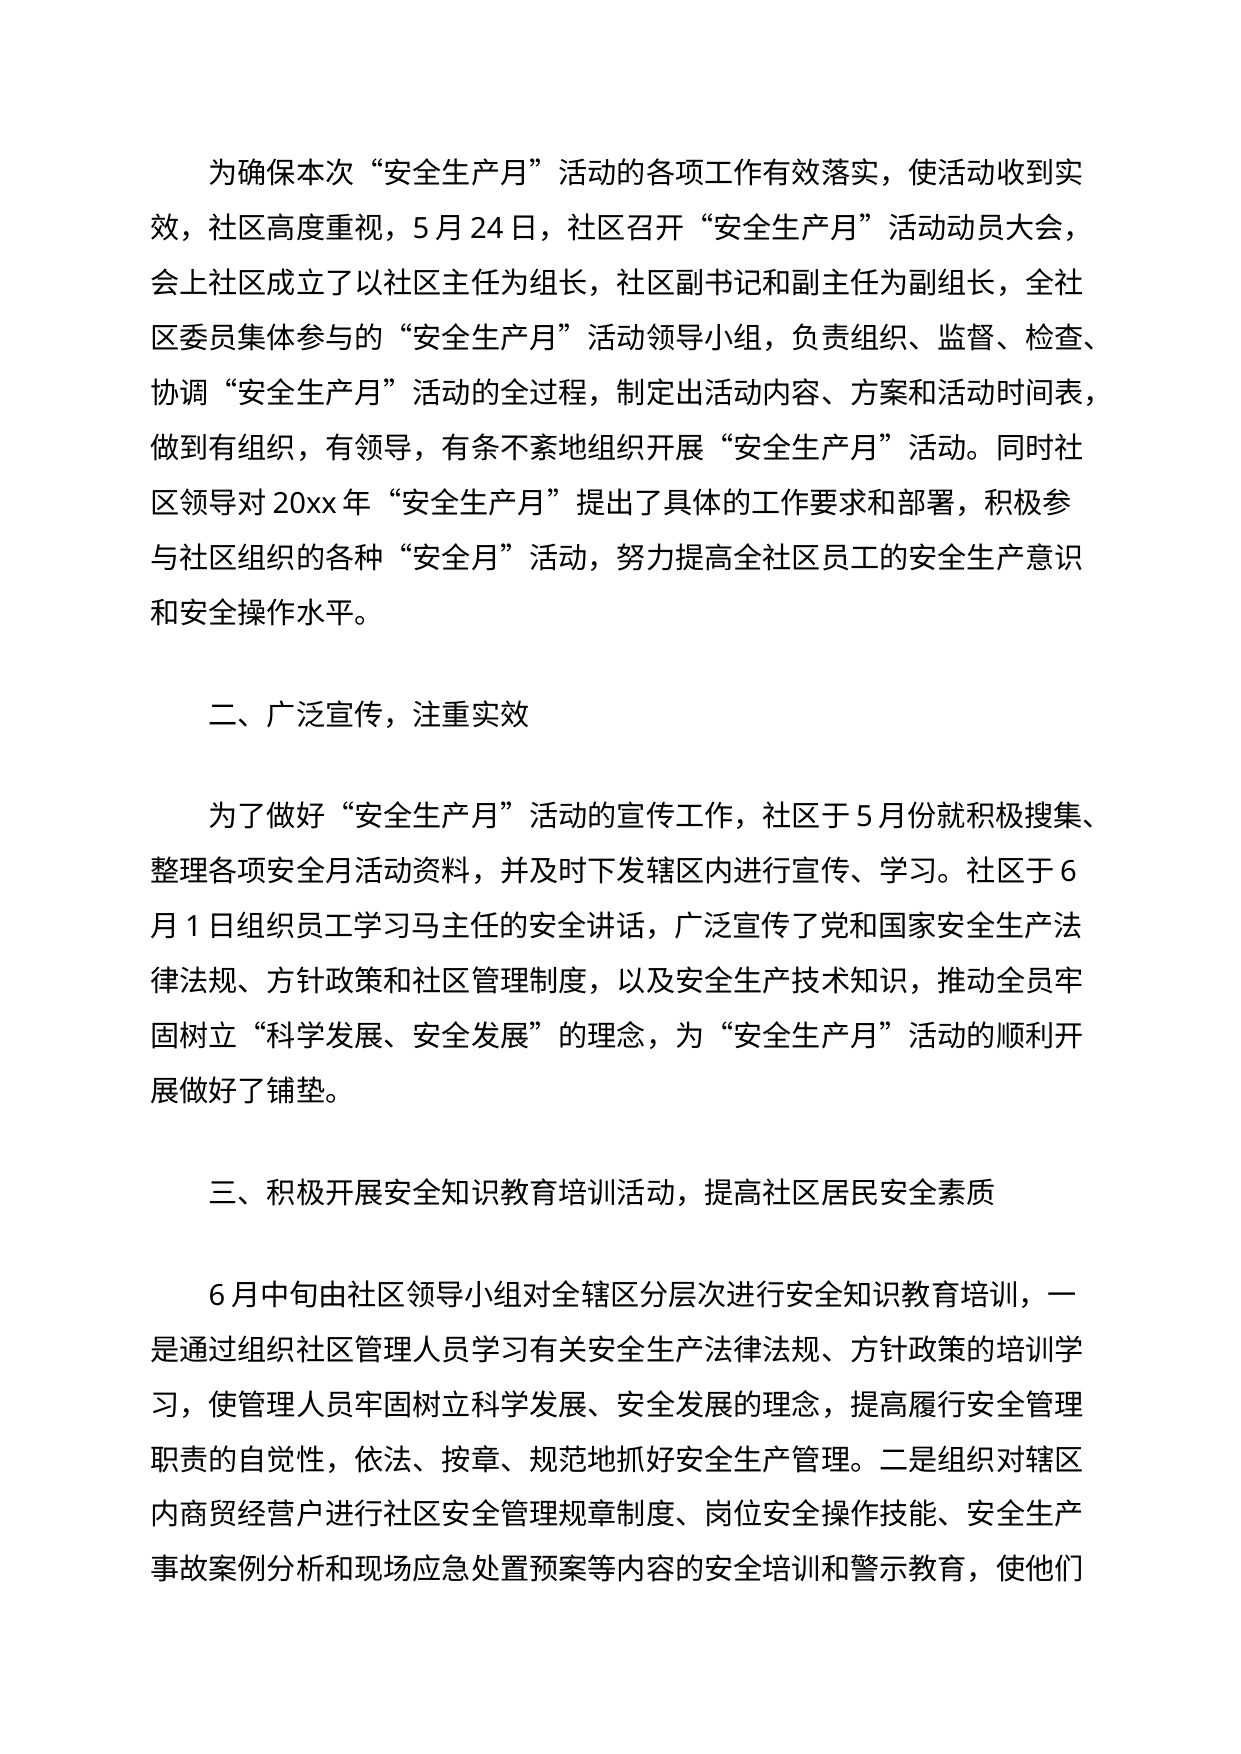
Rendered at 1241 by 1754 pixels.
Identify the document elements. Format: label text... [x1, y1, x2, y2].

text 为了做好“安全生产月”活动的宣传工作，社区于5月份就积极搜集、整理各项安全月活动资料，并及时下发辖区内进行宣传、学习。社区于6月1日组织员工学习马主任的安全讲话，广泛宣传了党和国家安全生产法律法规、方针政策和社区管理制度，以及安全生产技术知识，推动全员牢固树立“科学发展、安全发展”的理念，为“安全生产月”活动的顺利开展做好了铺垫。 [150, 793, 1090, 1110]
text 为确保本次“安全生产月”活动的各项工作有效落实，使活动收到实效，社区高度重视，5月24日，社区召开“安全生产月”活动动员大会，会上社区成立了以社区主任为组长，社区副书记和副主任为副组长，全社区委员集体参与的“安全生产月”活动领导小组，负责组织、监督、检查、协调“安全生产月”活动的全过程，制定出活动内容、方案和活动时间表，做到有组织，有领导，有条不紊地组织开展“安全生产月”活动。同时社区领导对20xx年“安全生产月”提出了具体的工作要求和部署，积极参与社区组织的各种“安全月”活动，努力提高全社区员工的安全生产意识和安全操作水平。 [150, 150, 1090, 632]
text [150, 1271, 1090, 1588]
text 二、广泛宣传，注重实效 [150, 691, 1090, 733]
text 三、积极开展安全知识教育培训活动，提高社区居民安全素质 [150, 1169, 1090, 1212]
